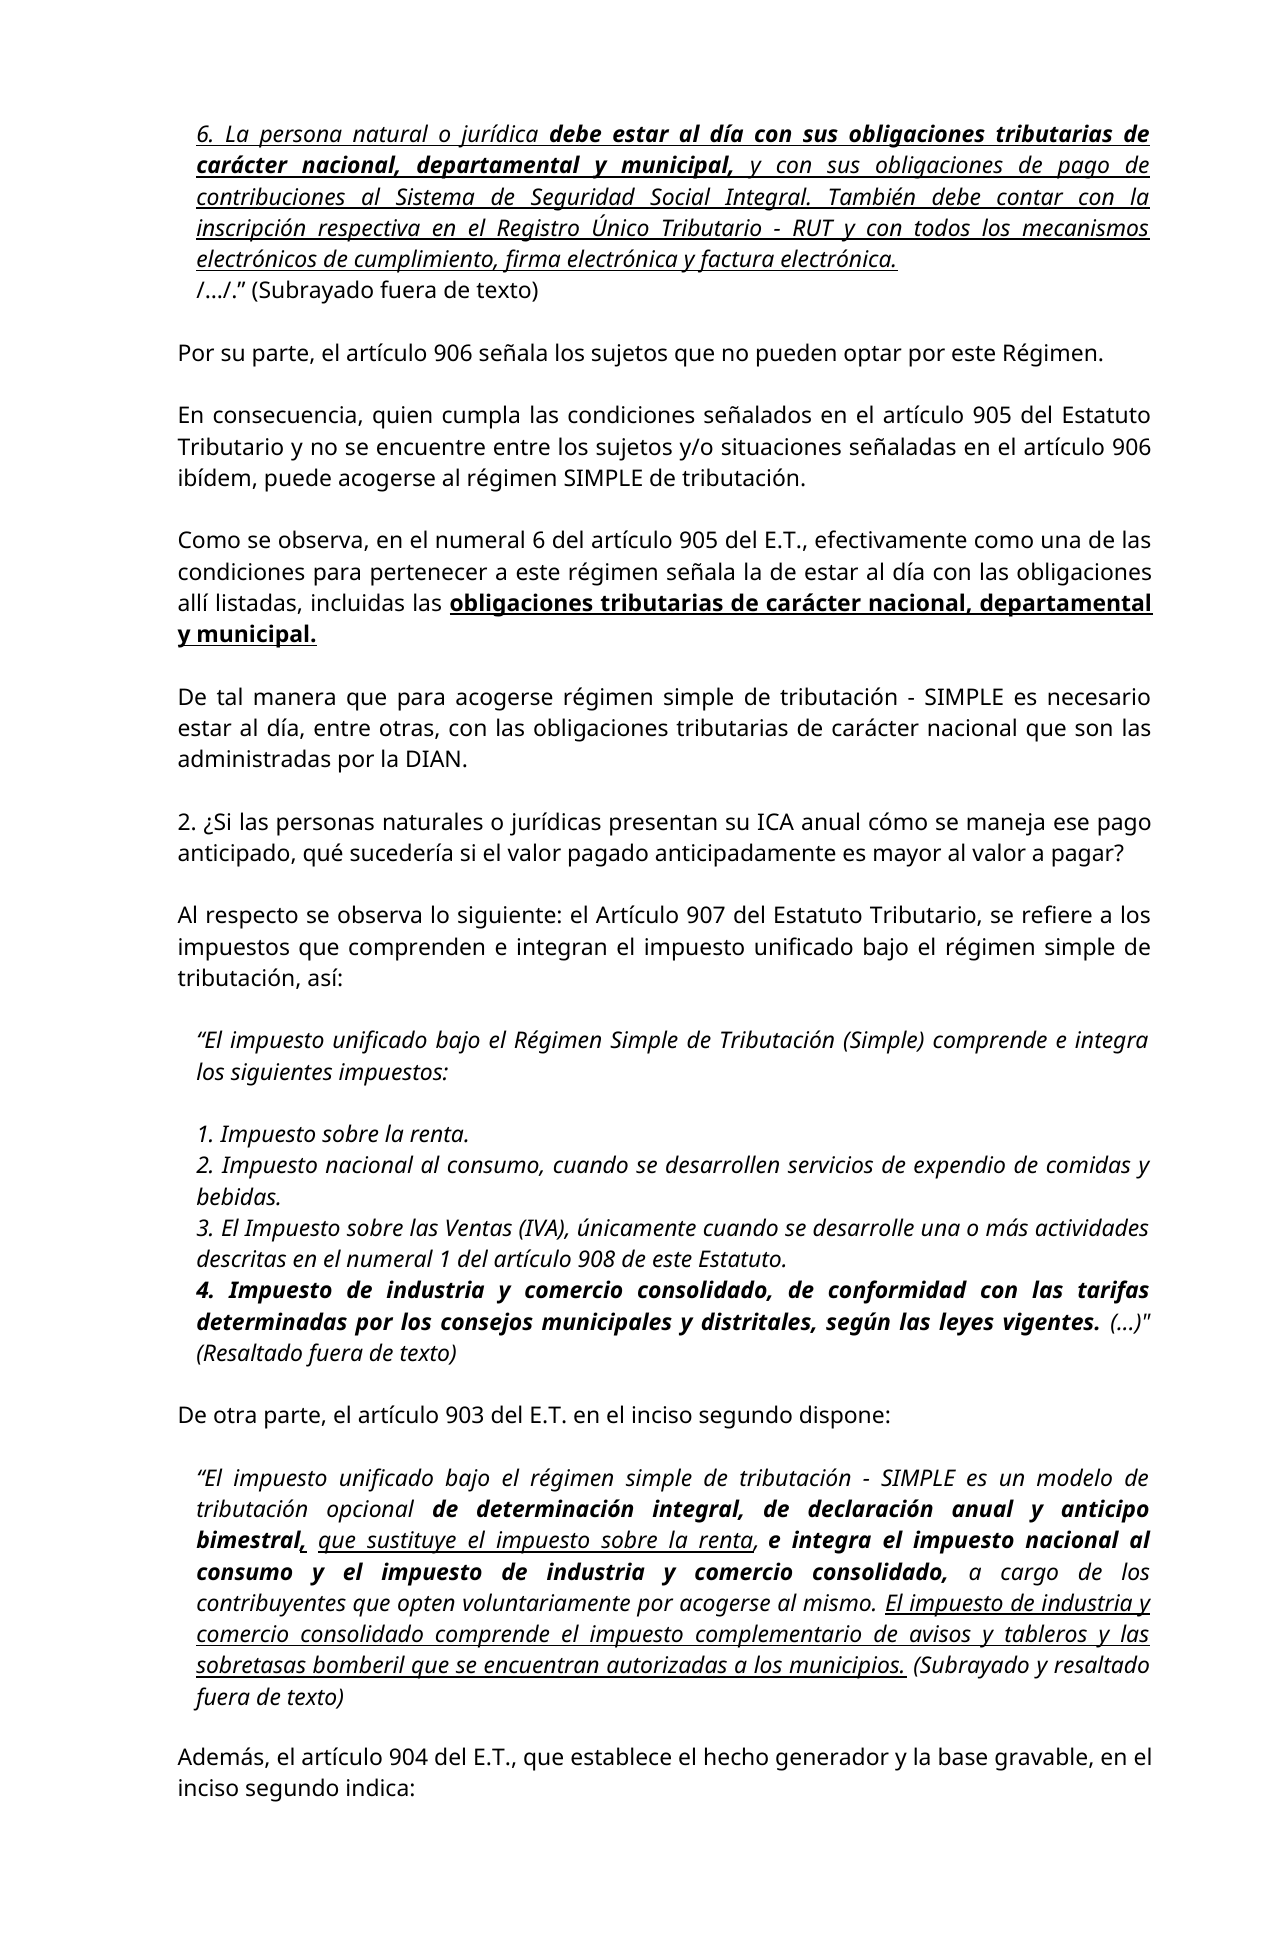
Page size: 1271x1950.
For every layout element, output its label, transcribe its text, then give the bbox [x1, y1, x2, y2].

text Al respecto se observa lo siguiente: el Artículo 907 del Estatuto Tributario, se refiere a los impuestos que comprenden e integran el impuesto unificado bajo el régimen simple de tributación, así: [177, 899, 1153, 993]
text “El impuesto unificado bajo el Régimen Simple de Tributación (Simple) comprende e integra los siguientes impuestos: [196, 1024, 1153, 1087]
text 6. La persona natural o jurídica debe estar al día con sus obligaciones tributarias de carácter nacional, departamental y municipal, y con sus obligaciones de pago de contribuciones al Sistema de Seguridad Social Integral. También debe contar con la inscripción respectiva en el Registro Único Tributario - RUT y con todos los mecanismos electrónicos de cumplimiento, firma electrónica y factura electrónica. [196, 118, 1153, 274]
text “El impuesto unificado bajo el régimen simple de tributación - SIMPLE es un modelo de tributación opcional de determinación integral, de declaración anual y anticipo bimestral, que sustituye el impuesto sobre la renta, e integra el impuesto nacional al consumo y el impuesto de industria y comercio consolidado, a cargo de los contribuyentes que opten voluntariamente por acogerse al mismo. El impuesto de industria y comercio consolidado comprende el impuesto complementario de avisos y tableros y las sobretasas bomberil que se encuentran autorizadas a los municipios. (Subrayado y resaltado fuera de texto) [196, 1462, 1153, 1712]
text Por su parte, el artículo 906 señala los sujetos que no pueden optar por este Régimen. [177, 337, 1153, 368]
text En consecuencia, quien cumpla las condiciones señalados en el artículo 905 del Estatuto Tributario y no se encuentre entre los sujetos y/o situaciones señaladas en el artículo 906 ibídem, puede acogerse al régimen SIMPLE de tributación. [177, 399, 1153, 493]
text De tal manera que para acogerse régimen simple de tributación - SIMPLE es necesario estar al día, entre otras, con las obligaciones tributarias de carácter nacional que son las administradas por la DIAN. [177, 681, 1153, 774]
text De otra parte, el artículo 903 del E.T. en el inciso segundo dispone: [177, 1399, 1153, 1431]
text Como se observa, en el numeral 6 del artículo 905 del E.T., efectivamente como una de las condiciones para pertenecer a este régimen señala la de estar al día con las obligaciones allí listadas, incluidas las obligaciones tributarias de carácter nacional, departamental y municipal. [177, 524, 1153, 649]
text 2. ¿Si las personas naturales o jurídicas presentan su ICA anual cómo se maneja ese pago anticipado, qué sucedería si el valor pagado anticipadamente es mayor al valor a pagar? [177, 806, 1153, 868]
text /…/.” (Subrayado fuera de texto) [196, 274, 1153, 306]
text 2. Impuesto nacional al consumo, cuando se desarrollen servicios de expendio de comidas y bebidas. [196, 1149, 1153, 1212]
text Además, el artículo 904 del E.T., que establece el hecho generador y la base gravable, en el inciso segundo indica: [177, 1741, 1153, 1803]
text 4. Impuesto de industria y comercio consolidado, de conformidad con las tarifas determinadas por los consejos municipales y distritales, según las leyes vigentes. (...)" (Resaltado fuera de texto) [196, 1274, 1153, 1368]
text 1. Impuesto sobre la renta. [196, 1118, 1153, 1149]
text 3. El Impuesto sobre las Ventas (IVA), únicamente cuando se desarrolle una o más actividades descritas en el numeral 1 del artículo 908 de este Estatuto. [196, 1212, 1153, 1274]
